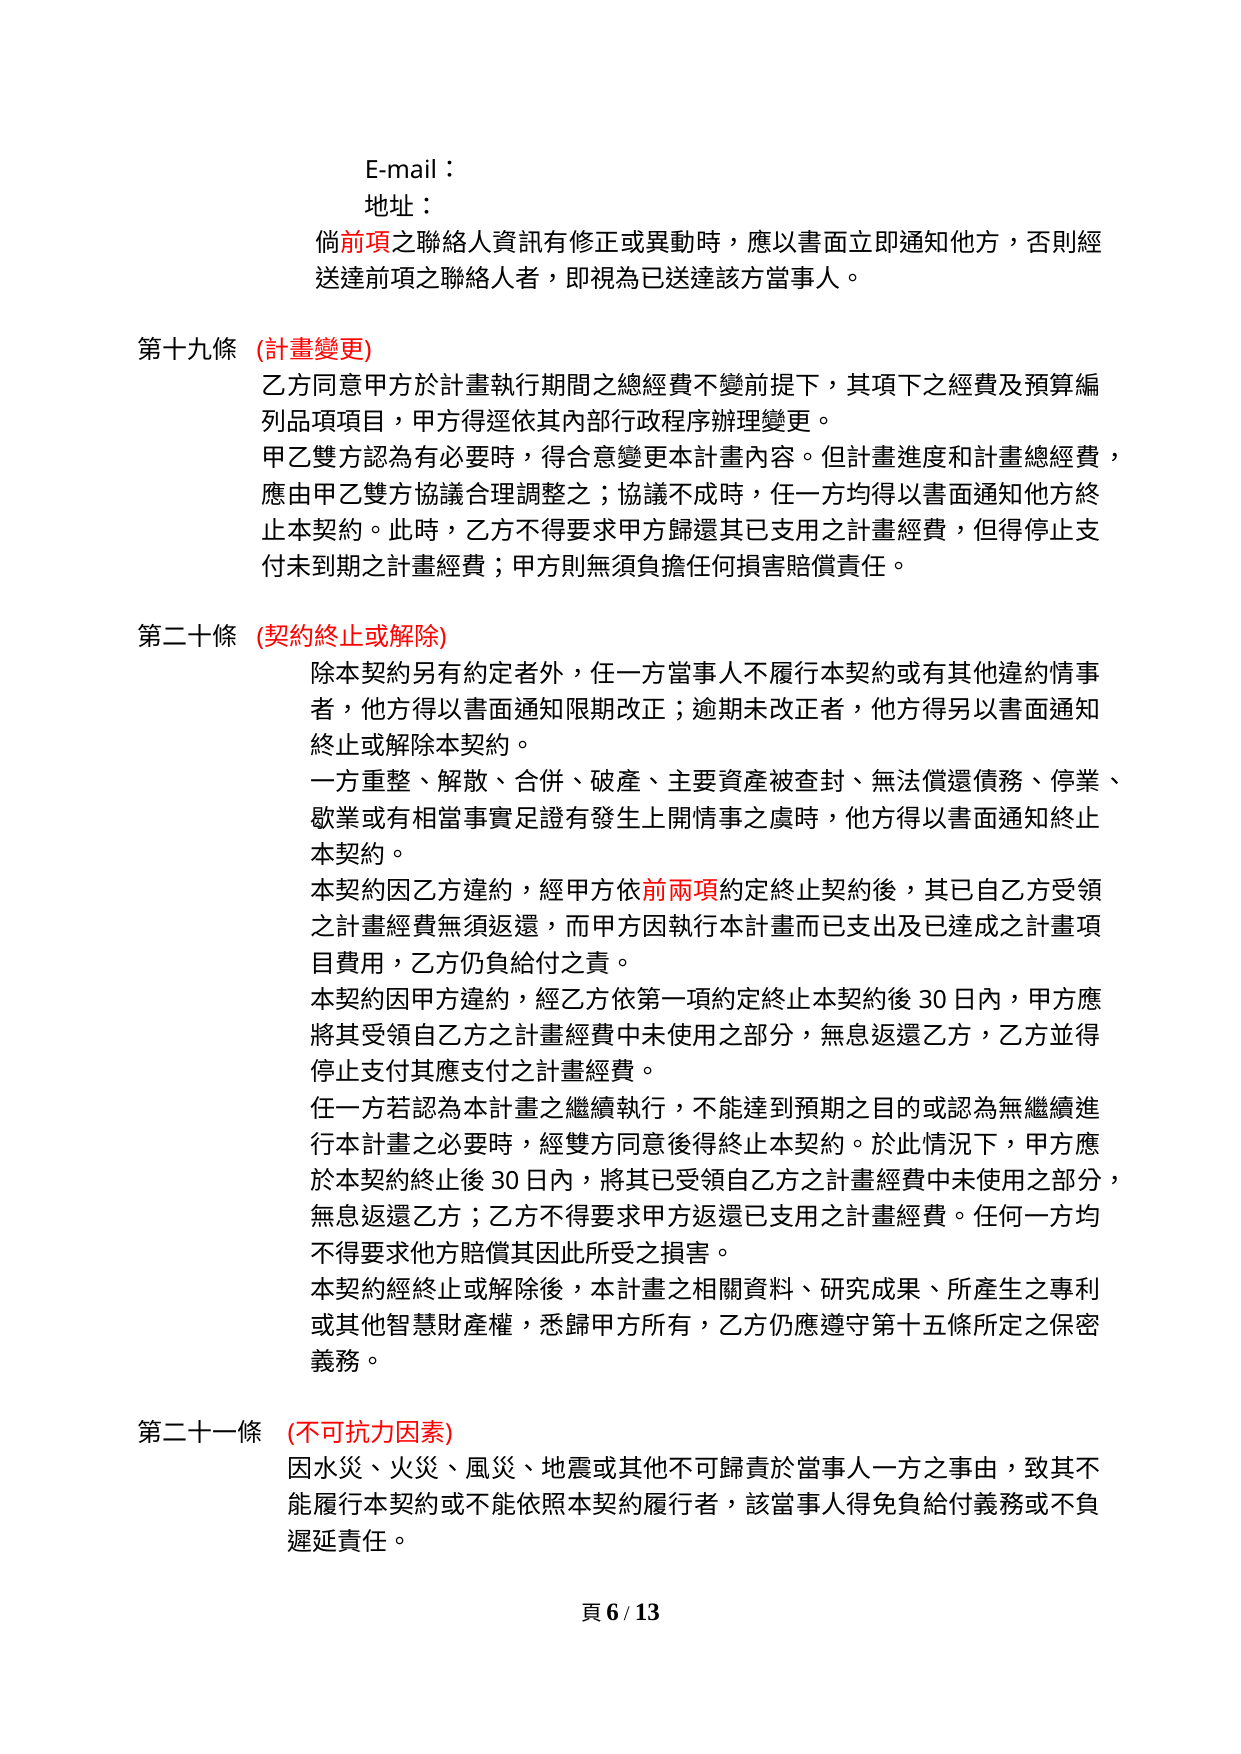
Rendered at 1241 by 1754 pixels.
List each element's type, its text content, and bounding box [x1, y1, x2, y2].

text 一方重整、解散、合併、破產、主要資產被查封、無法償還債務、停業、歇業或有相當事實足證有發生上開情事之虞時，他方得以書面通知終止本契約。 [310, 762, 1103, 871]
text 本契約因甲方違約，經乙方依第一項約定終止本契約後30日內，甲方應將其受領自乙方之計畫經費中未使用之部分，無息返還乙方，乙方並得停止支付其應支付之計畫經費。 [310, 979, 1103, 1088]
text 倘前項之聯絡人資訊有修正或異動時，應以書面立即通知他方，否則經送達前項之聯絡人者，即視為已送達該方當事人。 [315, 222, 1103, 295]
list (計畫變更) [137, 329, 1103, 365]
list 地址： [364, 186, 1103, 222]
text 甲乙雙方認為有必要時，得合意變更本計畫內容。但計畫進度和計畫總經費，應由甲乙雙方協議合理調整之；協議不成時，任一方均得以書面通知他方終止本契約。此時，乙方不得要求甲方歸還其已支用之計畫經費，但得停止支付未到期之計畫經費；甲方則無須負擔任何損害賠償責任。 [262, 438, 1103, 583]
text 除本契約另有約定者外，任一方當事人不履行本契約或有其他違約情事者，他方得以書面通知限期改正；逾期未改正者，他方得另以書面通知終止或解除本契約。 [310, 653, 1103, 762]
list (契約終止或解除) [137, 617, 1103, 653]
text 乙方同意甲方於計畫執行期間之總經費不變前提下，其項下之經費及預算編列品項項目，甲方得逕依其內部行政程序辦理變更。 [262, 365, 1103, 438]
list E-mail： [364, 150, 1103, 186]
text 任一方若認為本計畫之繼續執行，不能達到預期之目的或認為無繼續進行本計畫之必要時，經雙方同意後得終止本契約。於此情況下，甲方應於本契約終止後30日內，將其已受領自乙方之計畫經費中未使用之部分，無息返還乙方；乙方不得要求甲方返還已支用之計畫經費。任何一方均不得要求他方賠償其因此所受之損害。 [310, 1088, 1103, 1269]
text 本契約因乙方違約，經甲方依前兩項約定終止契約後，其已自乙方受領之計畫經費無須返還，而甲方因執行本計畫而已支出及已達成之計畫項目費用，乙方仍負給付之責。 [310, 871, 1103, 979]
text 本契約經終止或解除後，本計畫之相關資料、研究成果、所產生之專利或其他智慧財產權，悉歸甲方所有，乙方仍應遵守第十五條所定之保密義務。 [310, 1269, 1103, 1378]
text 因水災、火災、風災、地震或其他不可歸責於當事人一方之事由，致其不能履行本契約或不能依照本契約履行者，該當事人得免負給付義務或不負遲延責任。 [287, 1448, 1103, 1557]
list (不可抗力因素) [137, 1412, 1103, 1448]
